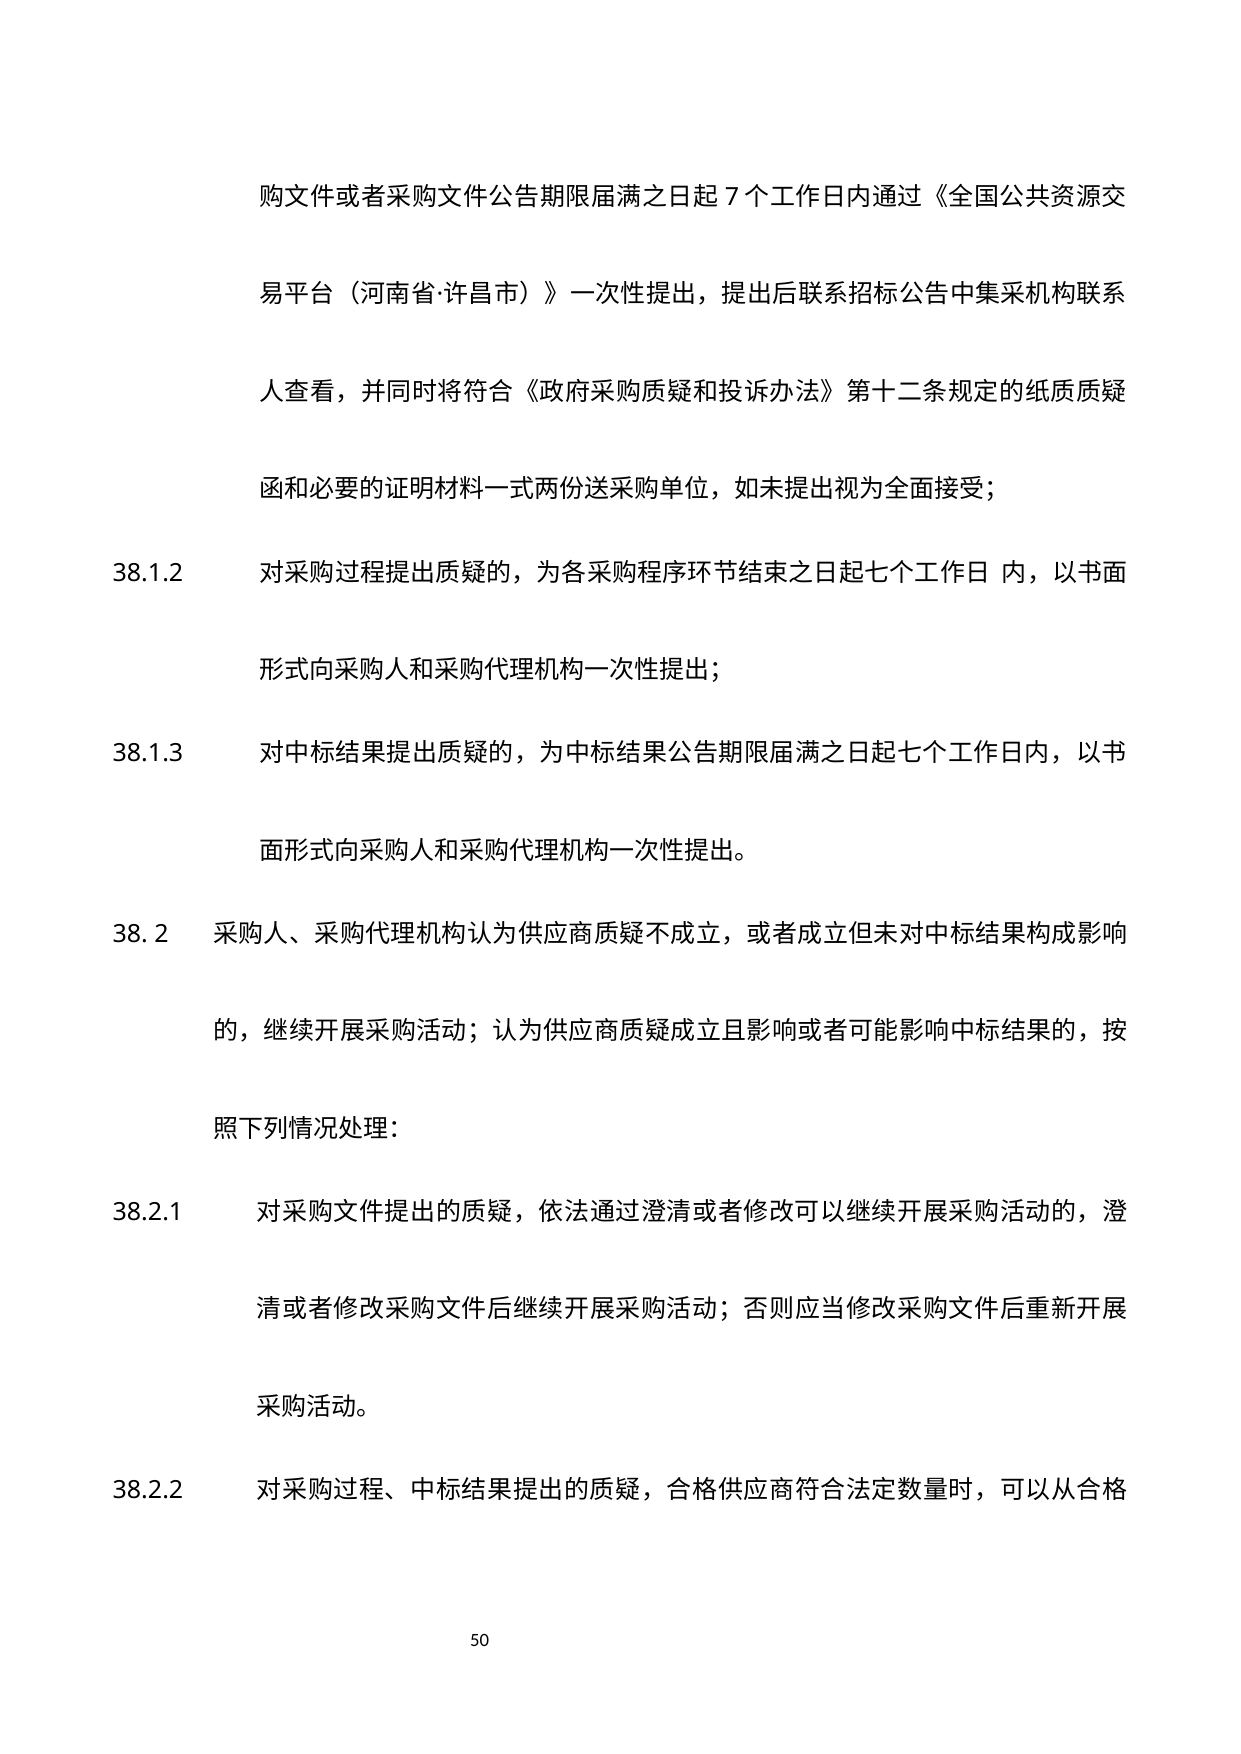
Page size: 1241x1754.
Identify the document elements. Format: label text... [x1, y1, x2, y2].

list 对采购过程提出质疑的，为各采购程序环节结束之日起七个工作日 内，以书面形式向采购人和采购代理机构一次性提出； [112, 538, 1128, 700]
list 采购人、采购代理机构认为供应商质疑不成立，或者成立但未对中标结果构成影响的，继续开展采购活动；认为供应商质疑成立且影响或者可能影响中标结果的，按照下列情况处理： [112, 899, 1128, 1159]
list 对采购文件提出的质疑，依法通过澄清或者修改可以继续开展采购活动的，澄清或者修改采购文件后继续开展采购活动；否则应当修改采购文件后重新开展采购活动。 [112, 1177, 1128, 1437]
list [112, 162, 1128, 519]
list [112, 1455, 1128, 1520]
list 对中标结果提出质疑的，为中标结果公告期限届满之日起七个工作日内，以书面形式向采购人和采购代理机构一次性提出。 [112, 718, 1128, 881]
